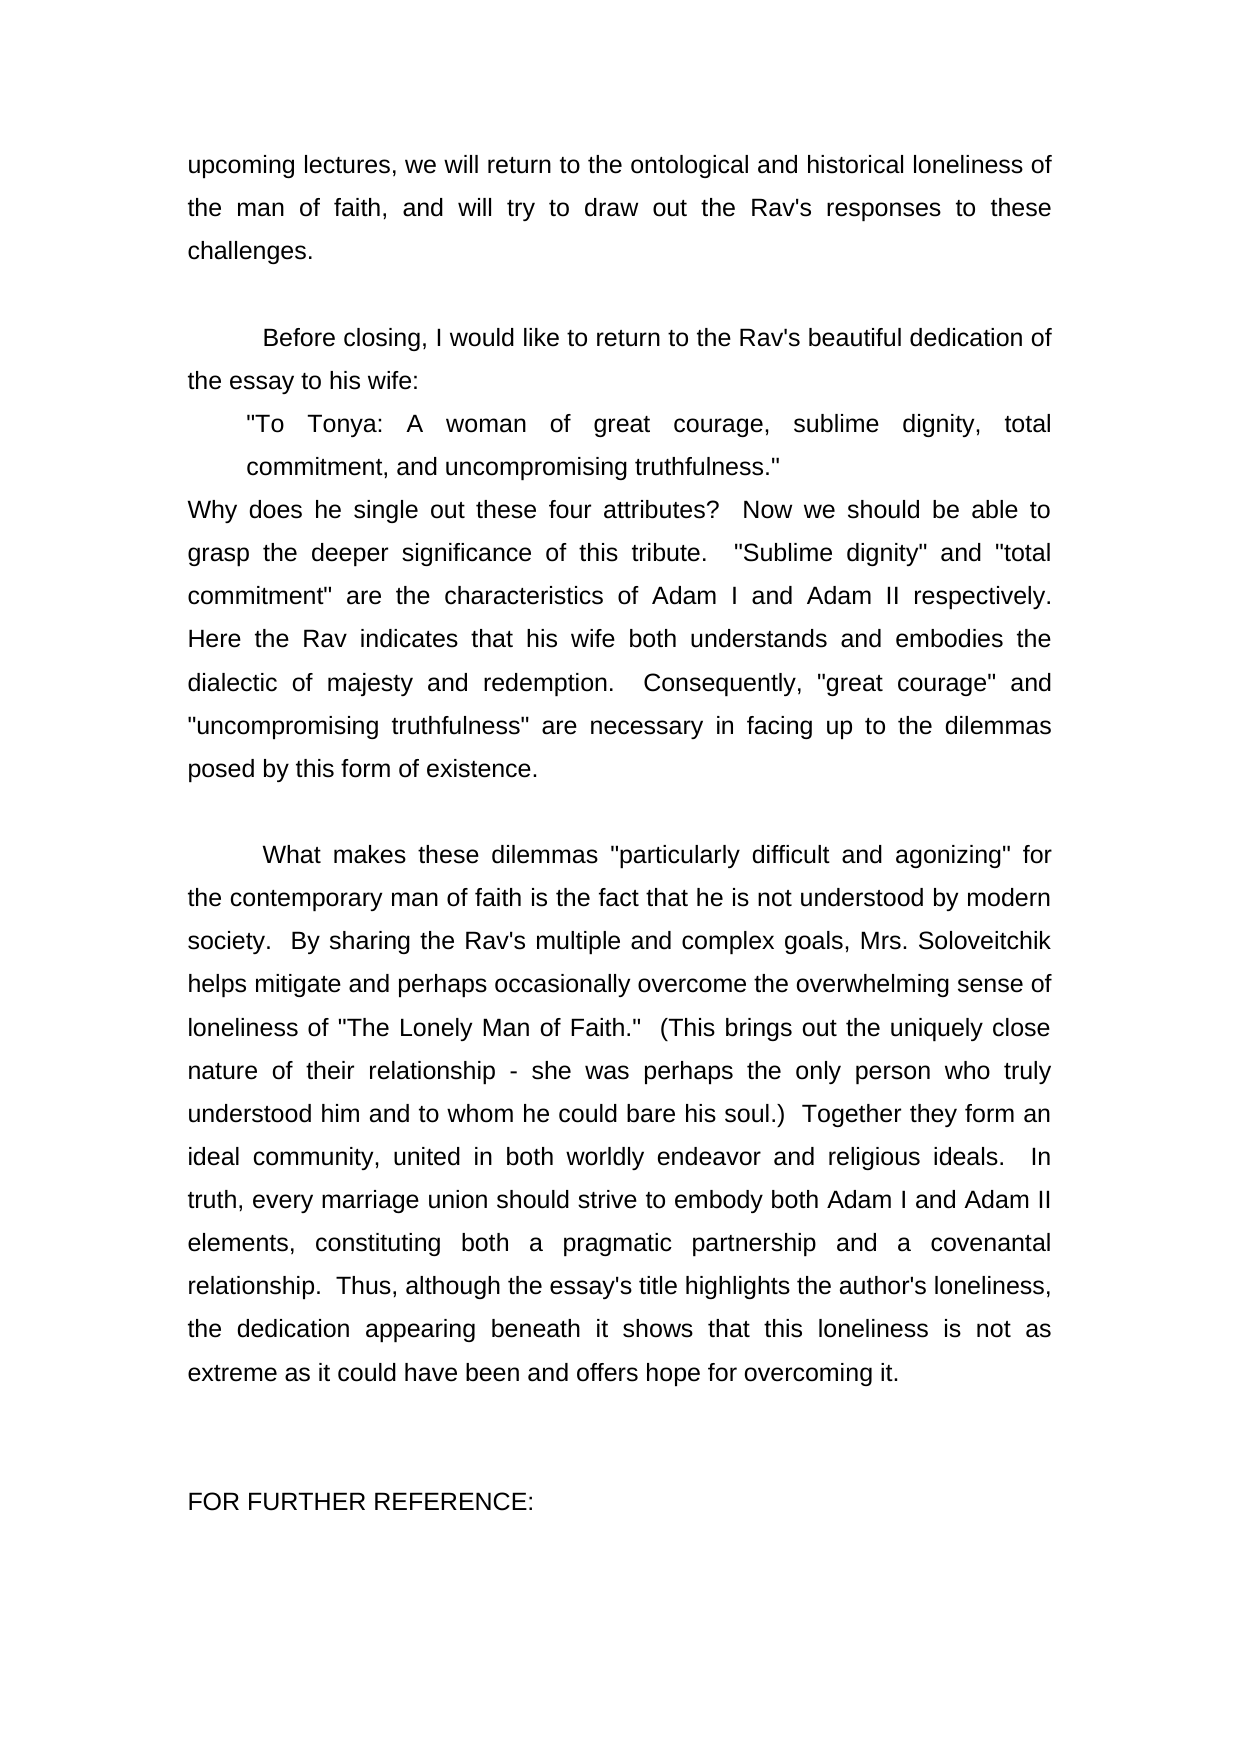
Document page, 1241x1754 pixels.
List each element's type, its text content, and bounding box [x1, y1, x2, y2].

text FOR FURTHER REFERENCE: [187, 1487, 1053, 1516]
text Why does he single out these four attributes? Now we should be able to grasp the deeper significance of this tribute. "Sublime dignity" and "total commitment" are the characteristics of Adam I and Adam II respectively. Here the Rav indicates that his wife both understands and embodies the dialectic of majesty and redemption. Consequently, "great courage" and "uncompromising truthfulness" are necessary in facing up to the dilemmas posed by this form of existence. [187, 495, 1053, 782]
text What makes these dilemmas "particularly difficult and agonizing" for the contemporary man of faith is the fact that he is not understood by modern society. By sharing the Rav's multiple and complex goals, Mrs. Soloveitchik helps mitigate and perhaps occasionally overcome the overwhelming sense of loneliness of "The Lonely Man of Faith." (This brings out the uniquely close nature of their relationship - she was perhaps the only person who truly understood him and to whom he could bare his soul.) Together they form an ideal community, united in both worldly endeavor and religious ideals. In truth, every marriage union should strive to embody both Adam I and Adam II elements, constituting both a pragmatic partnership and a covenantal relationship. Thus, although the essay's title highlights the author's loneliness, the dedication appearing beneath it shows that this loneliness is not as extreme as it could have been and offers hope for overcoming it. [187, 840, 1053, 1386]
text "To Tonya: A woman of great courage, sublime dignity, total commitment, and uncompromising truthfulness." [246, 409, 1053, 481]
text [187, 150, 1053, 265]
text Before closing, I would like to return to the Rav's beautiful dedication of the essay to his wife: [187, 322, 1053, 394]
